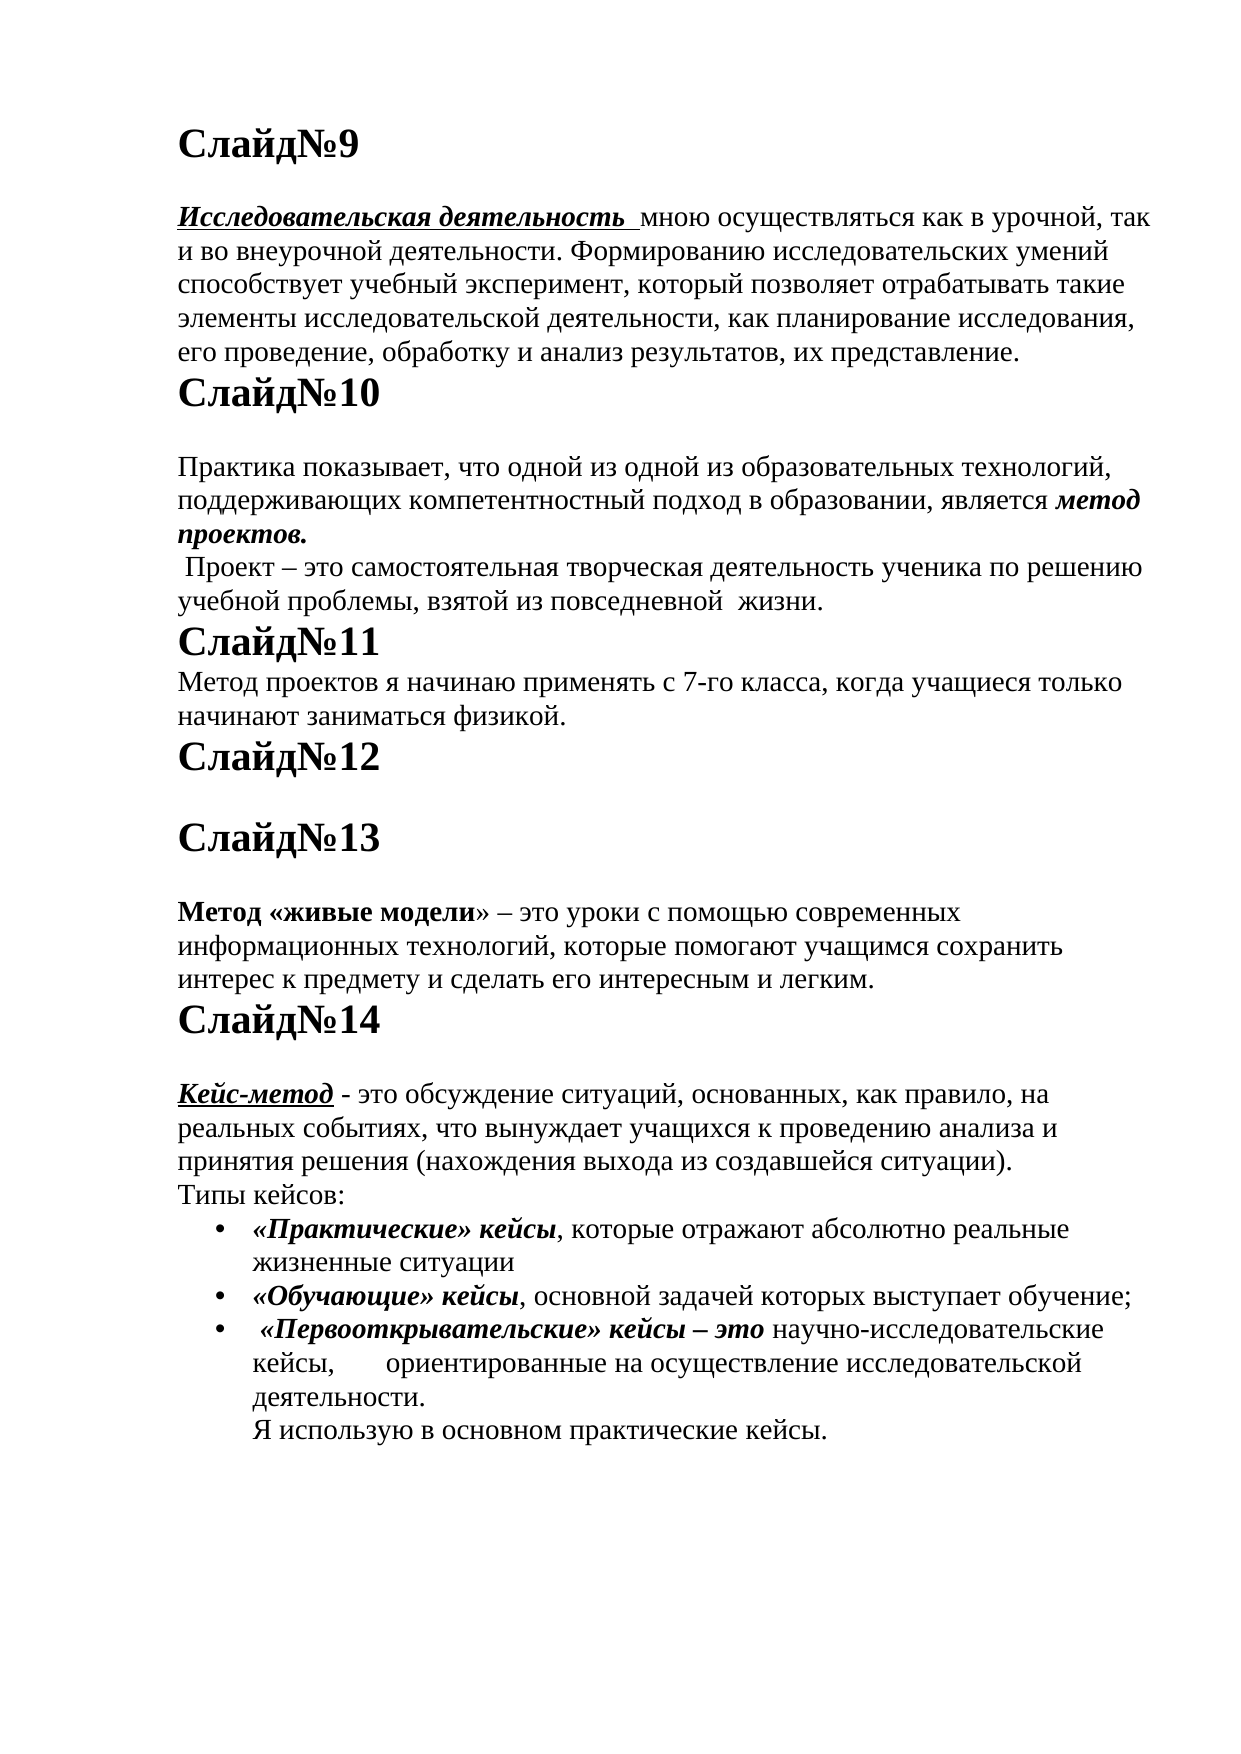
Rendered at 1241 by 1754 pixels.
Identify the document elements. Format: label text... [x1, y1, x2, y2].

text Исследовательская деятельность мною осуществляться как в урочной, так и во внеурочной деятельности. Формированию исследовательских умений способствует учебный эксперимент, который позволяет отрабатывать такие элементы исследовательской деятельности, как планирование исследования, его проведение, обработку и анализ результатов, их представление. [177, 199, 1152, 367]
text Я использую в основном практические кейсы. [252, 1412, 1152, 1446]
list «Обучающие» кейсы, основной задачей которых выступает обучение; [215, 1278, 1152, 1311]
text Слайд№11 [177, 616, 1152, 664]
text Метод «живые модели» – это уроки с помощью современных информационных технологий, которые помогают учащимся сохранить интерес к предмету и сделать его интересным и легким. [177, 894, 1152, 995]
text Метод проектов я начинаю применять с 7-го класса, когда учащиеся только начинают заниматься физикой. [177, 664, 1152, 731]
text Слайд№9 [177, 118, 1152, 166]
text Слайд№10 [177, 367, 1152, 415]
text Слайд№13 [177, 813, 1152, 861]
text Практика показывает, что одной из одной из образовательных технологий, поддерживающих компетентностный подход в образовании, является метод проектов. [177, 449, 1152, 549]
list «Практические» кейсы, которые отражают абсолютно реальные жизненные ситуации [215, 1211, 1152, 1278]
text Слайд№12 [177, 731, 1152, 779]
text Слайд№14 [177, 995, 1152, 1043]
list «Первооткрывательские» кейсы – это научно-исследовательские кейсы, ориентированные на осуществление исследовательской деятельности. [215, 1311, 1152, 1412]
text Кейс-метод - это обсуждение ситуаций, основанных, как правило, на реальных событиях, что вынуждает учащихся к проведению анализа и принятия решения (нахождения выхода из создавшейся ситуации). [177, 1076, 1152, 1177]
text Типы кейсов: [177, 1177, 1152, 1211]
text Проект – это самостоятельная творческая деятельность ученика по решению учебной проблемы, взятой из повседневной жизни. [177, 549, 1152, 616]
